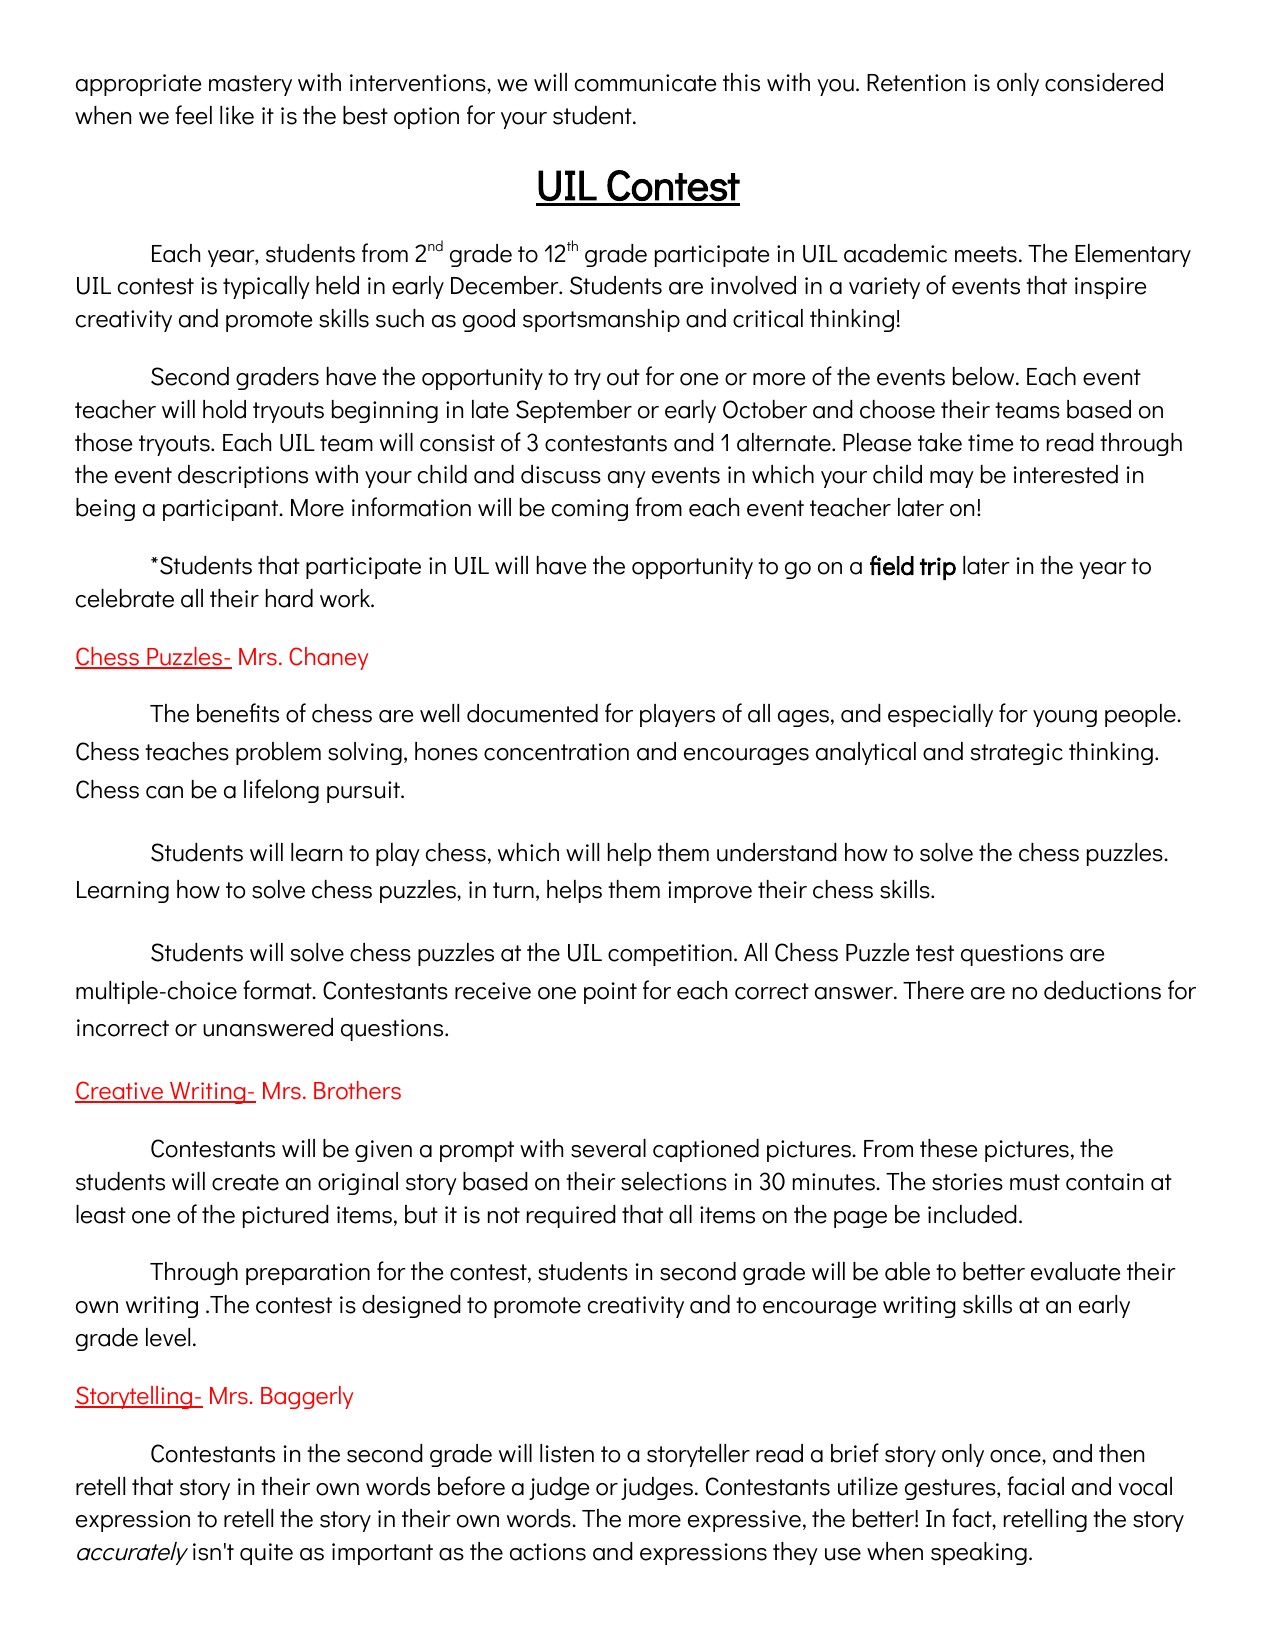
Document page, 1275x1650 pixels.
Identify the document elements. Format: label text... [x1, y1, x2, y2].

text Contestants will be given a prompt with several captioned pictures. From these pictures, the students will create an original story based on their selections in 30 minutes. The stories must contain at least one of the pictured items, but it is not required that all items on the page be included. [75, 1131, 1200, 1230]
text Contestants in the second grade will listen to a storyteller read a brief story only once, and then retell that story in their own words before a judge or judges. Contestants utilize gestures, facial and vocal expression to retell the story in their own words. The more expressive, the better! In fact, retelling the story accurately isn't quite as important as the actions and expressions they use when speaking. [75, 1436, 1200, 1567]
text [75, 66, 1200, 131]
text UIL Contest [75, 156, 1200, 211]
text Through preparation for the contest, students in second grade will be able to better evaluate their own writing .The contest is designed to promote creativity and to encourage writing skills at an early grade level. [75, 1255, 1200, 1353]
text The benefits of chess are well documented for players of all ages, and especially for young people. Chess teaches problem solving, hones concentration and encourages analytical and strategic thinking. Chess can be a lifelong pursuit. [75, 697, 1200, 805]
text Second graders have the opportunity to try out for one or more of the events below. Each event teacher will hold tryouts beginning in late September or early October and choose their teams based on those tryouts. Each UIL team will consist of 3 contestants and 1 alternate. Please take time to read through the event descriptions with your child and discuss any events in which your child may be interested in being a participant. More information will be coming from each event teacher later on! [75, 359, 1200, 523]
text Storytelling- Mrs. Baggerly [75, 1378, 1200, 1411]
text Students will learn to play chess, which will help them understand how to solve the chess puzzles. Learning how to solve chess puzzles, in turn, helps them improve their chess skills. [75, 835, 1200, 905]
text Creative Writing- Mrs. Brothers [75, 1073, 1200, 1106]
text Students will solve chess puzzles at the UIL competition. All Chess Puzzle test questions are multiple-choice format. Contestants receive one point for each correct answer. There are no deductions for incorrect or unanswered questions. [75, 935, 1200, 1043]
text *Students that participate in UIL will have the opportunity to go on a field trip later in the year to celebrate all their hard work. [75, 548, 1200, 614]
text Chess Puzzles- Mrs. Chaney [75, 639, 1200, 672]
text Each year, students from 2nd grade to 12th grade participate in UIL academic meets. The Elementary UIL contest is typically held in early December. Students are involved in a variety of events that inspire creativity and promote skills such as good sportsmanship and critical thinking! [75, 236, 1200, 334]
